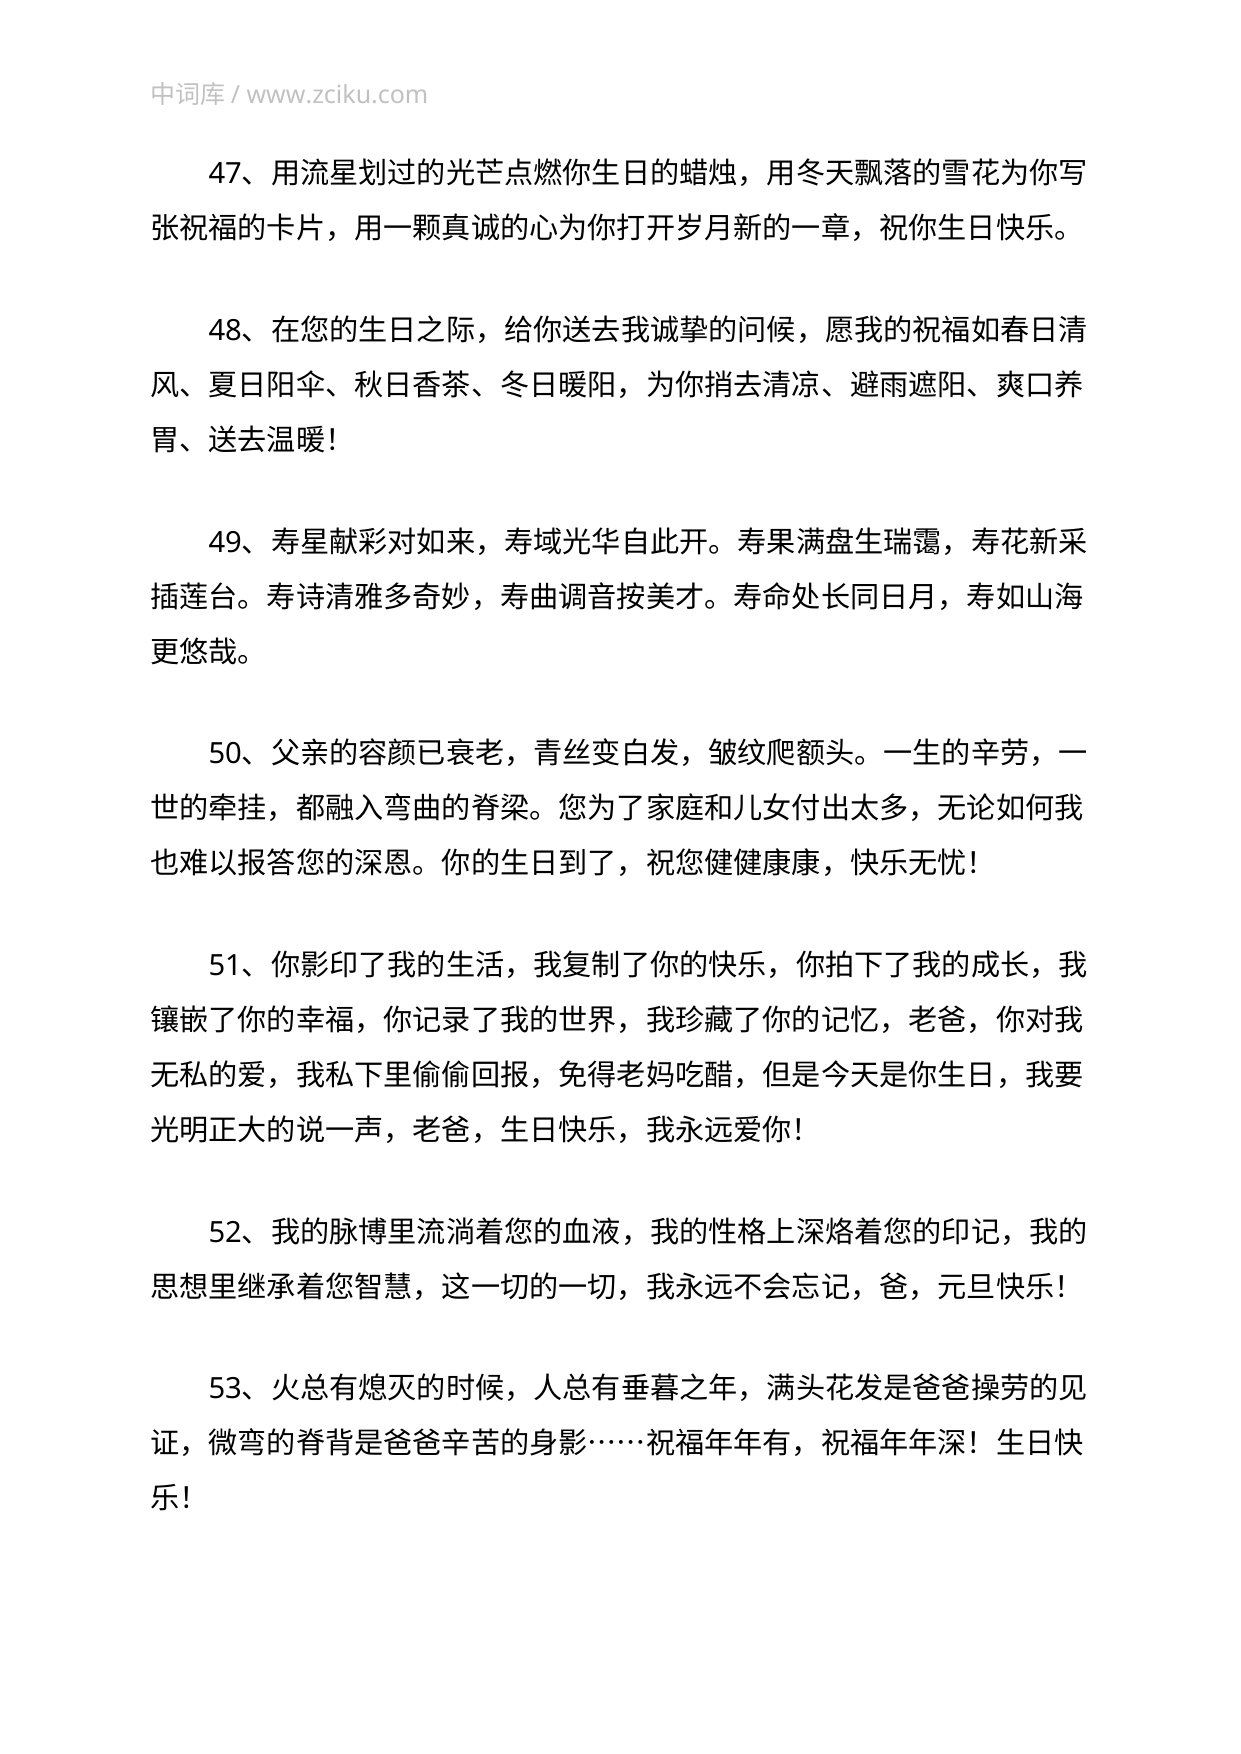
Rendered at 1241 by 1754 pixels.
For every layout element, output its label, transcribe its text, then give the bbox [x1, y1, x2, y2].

text 50、父亲的容颜已衰老，青丝变白发，皱纹爬额头。一生的辛劳，一世的牵挂，都融入弯曲的脊梁。您为了家庭和儿女付出太多，无论如何我也难以报答您的深恩。你的生日到了，祝您健健康康，快乐无忧！ [150, 730, 1090, 882]
text 51、你影印了我的生活，我复制了你的快乐，你拍下了我的成长，我镶嵌了你的幸福，你记录了我的世界，我珍藏了你的记忆，老爸，你对我无私的爱，我私下里偷偷回报，免得老妈吃醋，但是今天是你生日，我要光明正大的说一声，老爸，生日快乐，我永远爱你！ [150, 942, 1090, 1149]
text 47、用流星划过的光芒点燃你生日的蜡烛，用冬天飘落的雪花为你写张祝福的卡片，用一颗真诚的心为你打开岁月新的一章，祝你生日快乐。 [150, 150, 1090, 247]
text 48、在您的生日之际，给你送去我诚挚的问候，愿我的祝福如春日清风、夏日阳伞、秋日香茶、冬日暖阳，为你捎去清凉、避雨遮阳、爽口养胃、送去温暖！ [150, 307, 1090, 459]
text 49、寿星献彩对如来，寿域光华自此开。寿果满盘生瑞霭，寿花新采插莲台。寿诗清雅多奇妙，寿曲调音按美才。寿命处长同日月，寿如山海更悠哉。 [150, 518, 1090, 671]
text 52、我的脉博里流淌着您的血液，我的性格上深烙着您的印记，我的思想里继承着您智慧，这一切的一切，我永远不会忘记，爸，元旦快乐！ [150, 1208, 1090, 1306]
text 53、火总有熄灭的时候，人总有垂暮之年，满头花发是爸爸操劳的见证，微弯的脊背是爸爸辛苦的身影……祝福年年有，祝福年年深！生日快乐！ [150, 1365, 1090, 1517]
